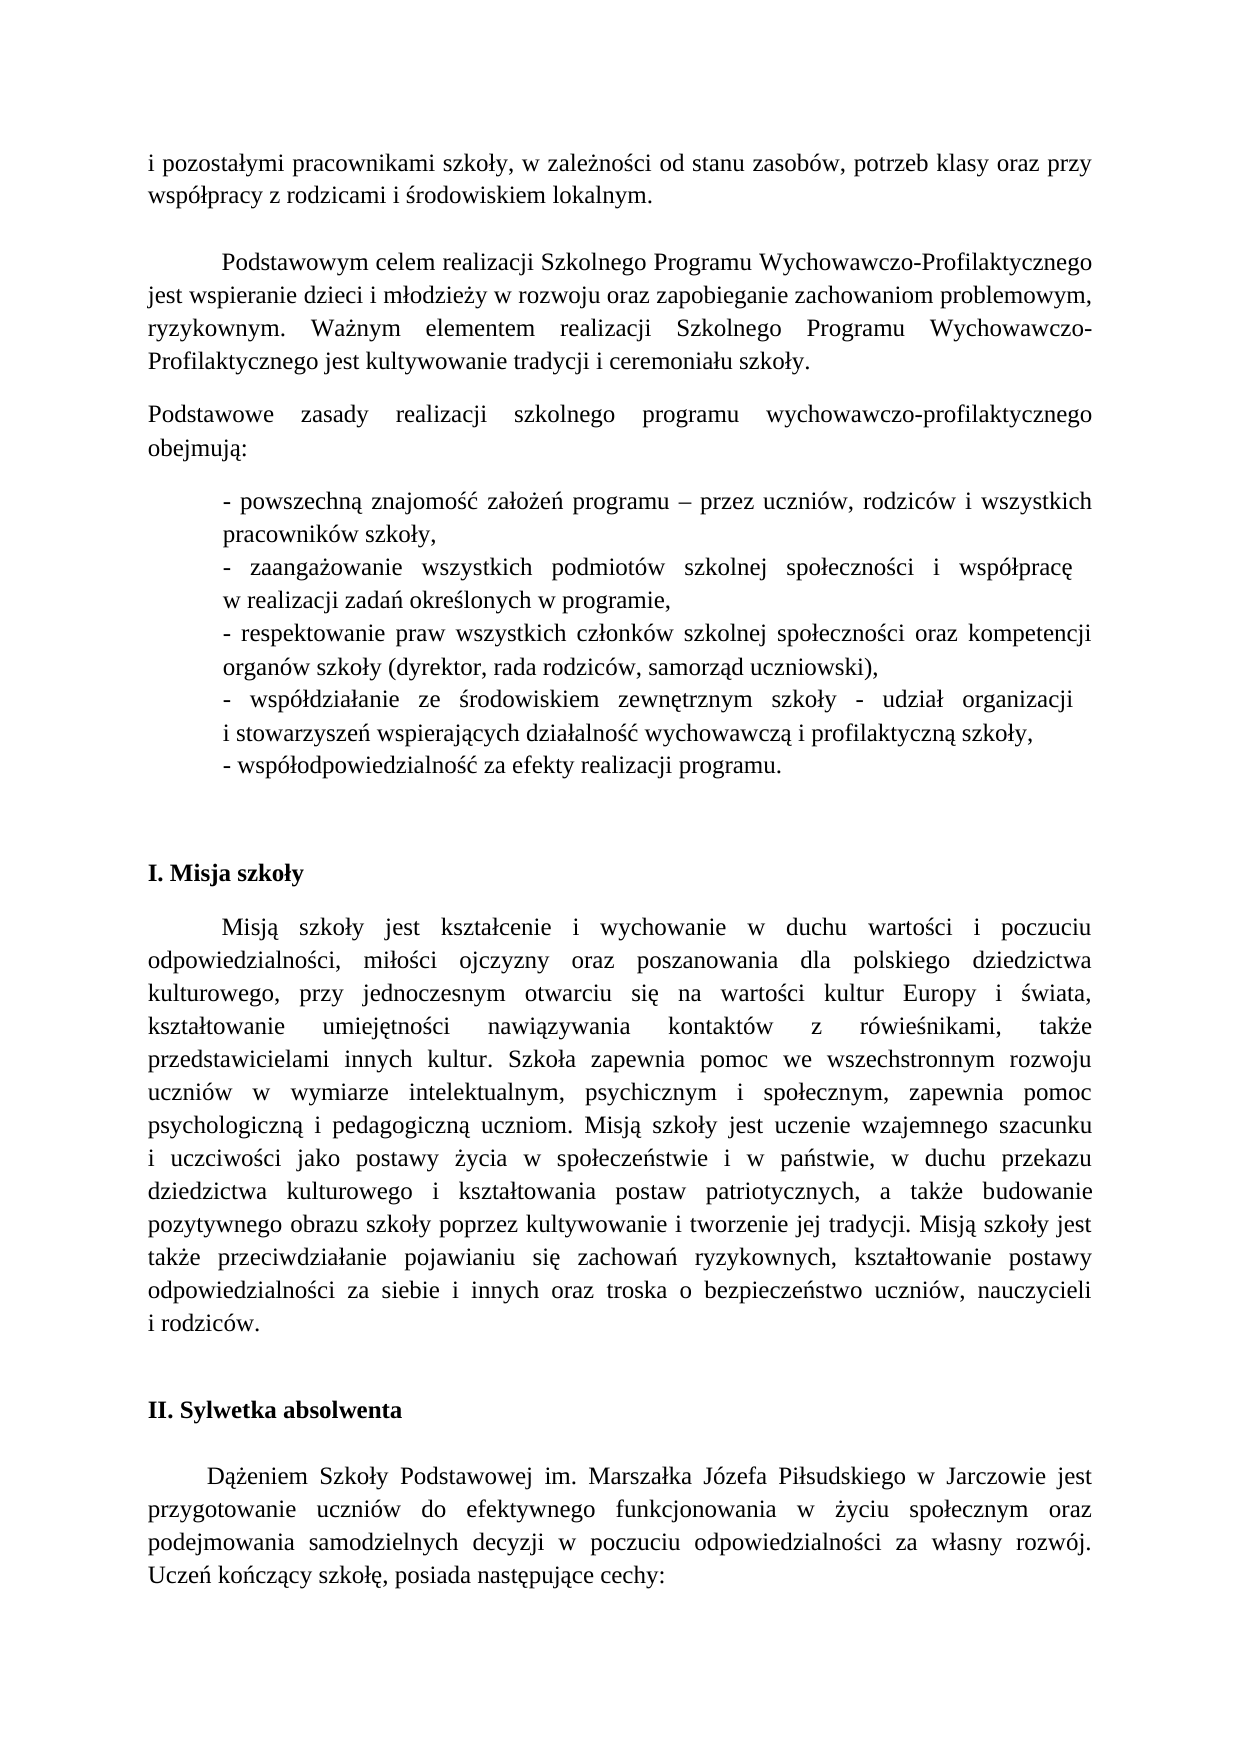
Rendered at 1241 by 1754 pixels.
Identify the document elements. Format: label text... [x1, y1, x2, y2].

text Podstawowe zasady realizacji szkolnego programu wychowawczo-profilaktycznego obejmują: [148, 399, 1093, 461]
text I. Misja szkoły [148, 858, 1093, 887]
text Dążeniem Szkoły Podstawowej im. Marszałka Józefa Piłsudskiego w Jarczowie jest przygotowanie uczniów do efektywnego funkcjonowania w życiu społecznym oraz podejmowania samodzielnych decyzji w poczuciu odpowiedzialności za własny rozwój. Uczeń kończący szkołę, posiada następujące cechy: [148, 1461, 1093, 1589]
list - respektowanie praw wszystkich członków szkolnej społeczności oraz kompetencji organów szkoły (dyrektor, rada rodziców, samorząd uczniowski), [223, 618, 1093, 680]
text II. Sylwetka absolwenta [148, 1395, 1093, 1424]
list - powszechną znajomość założeń programu – przez uczniów, rodziców i wszystkich pracowników szkoły, [223, 486, 1093, 548]
list - współodpowiedzialność za efekty realizacji programu. [223, 751, 1093, 779]
list Misją szkoły jest kształcenie i wychowanie w duchu wartości i poczuciu odpowiedzialności, miłości ojczyzny oraz poszanowania dla polskiego dziedzictwa kulturowego, przy jednoczesnym otwarciu się na wartości kultur Europy i świata, kształtowanie umiejętności nawiązywania kontaktów z rówieśnikami, także przedstawicielami innych kultur. Szkoła zapewnia pomoc we wszechstronnym rozwoju uczniów w wymiarze intelektualnym, psychicznym i społecznym, zapewnia pomoc psychologiczną i pedagogiczną uczniom. Misją szkoły jest uczenie wzajemnego szacunku i uczciwości jako postawy życia w społeczeństwie i w państwie, w duchu przekazu dziedzictwa kulturowego i kształtowania postaw patriotycznych, a także budowanie pozytywnego obrazu szkoły poprzez kultywowanie i tworzenie jej tradycji. Misją szkoły jest także przeciwdziałanie pojawianiu się zachowań ryzykownych, kształtowanie postawy odpowiedzialności za siebie i innych oraz troska o bezpieczeństwo uczniów, nauczycieli i rodziców. [148, 912, 1093, 1337]
list - zaangażowanie wszystkich podmiotów szkolnej społeczności i współpracę w realizacji zadań określonych w programie, [223, 552, 1093, 614]
text Podstawowym celem realizacji Szkolnego Programu Wychowawczo-Profilaktycznego jest wspieranie dzieci i młodzieży w rozwoju oraz zapobieganie zachowaniom problemowym, ryzykownym. Ważnym elementem realizacji Szkolnego Programu Wychowawczo-Profilaktycznego jest kultywowanie tradycji i ceremoniału szkoły. [148, 247, 1093, 374]
list - współdziałanie ze środowiskiem zewnętrznym szkoły - udział organizacji i stowarzyszeń wspierających działalność wychowawczą i profilaktyczną szkoły, [223, 684, 1093, 746]
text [148, 148, 1093, 209]
